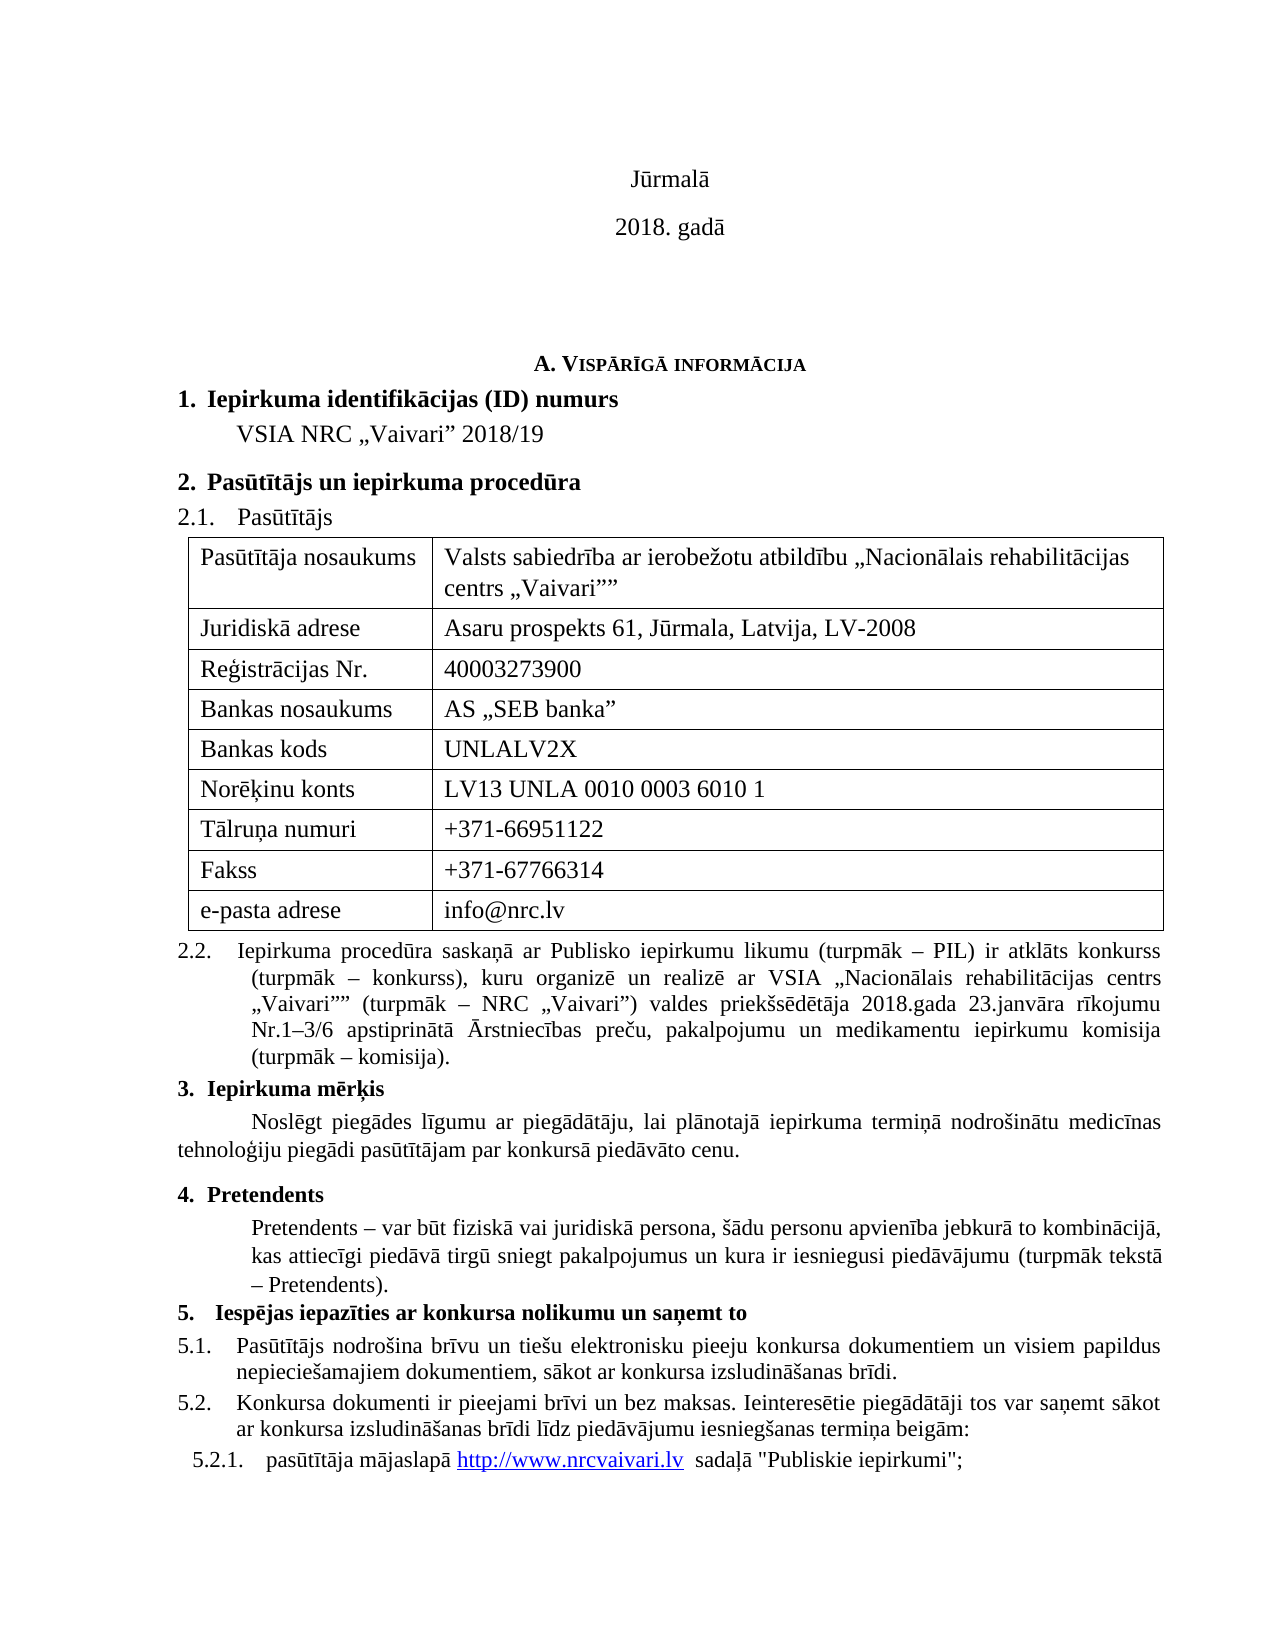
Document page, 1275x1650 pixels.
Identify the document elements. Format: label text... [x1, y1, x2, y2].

table_cell +371-67766314 [433, 851, 1163, 890]
table_cell UNLALV2X [433, 730, 1163, 769]
list Pretendents [177, 1181, 1162, 1208]
list Iespējas iepazīties ar konkursa nolikumu un saņemt to [177, 1299, 1162, 1326]
text Noslēgt piegādes līgumu ar piegādātāju, lai plānotajā iepirkuma termiņā nodrošinātu medicīnas tehnoloģiju piegādi pasūtītājam par konkursā piedāvāto cenu. [177, 1108, 1162, 1163]
table_cell e-pasta adrese [189, 891, 432, 930]
table_cell Asaru prospekts 61, Jūrmala, Latvija, LV-2008 [433, 609, 1163, 648]
list Pasūtītājs [177, 502, 1162, 531]
table_cell +371-66951122 [433, 810, 1163, 849]
table_cell 40003273900 [433, 650, 1163, 689]
text Jūrmalā [177, 164, 1162, 193]
table_cell AS „SEB banka” [433, 690, 1163, 729]
text A. Vispārīgā informācija [177, 350, 1162, 376]
table_cell Juridiskā adrese [189, 609, 432, 648]
list pasūtītāja mājaslapā http://www.nrcvaivari.lv sadaļā "Publiskie iepirkumi"; [192, 1446, 1162, 1472]
list Iepirkuma mērķis [177, 1075, 1162, 1102]
list Konkursa dokumenti ir pieejami brīvi un bez maksas. Ieinteresētie piegādātāji tos var saņemt sākot ar konkursa izsludināšanas brīdi līdz piedāvājumu iesniegšanas termiņa beigām: [177, 1389, 1162, 1442]
text 2018. gadā [177, 212, 1162, 241]
text VSIA NRC „Vaivari” 2018/19 [177, 419, 1162, 448]
table_cell Bankas nosaukums [189, 690, 432, 729]
table_cell Norēķinu konts [189, 770, 432, 809]
table_cell Tālruņa numuri [189, 810, 432, 849]
list Pasūtītājs nodrošina brīvu un tiešu elektronisku pieeju konkursa dokumentiem un visiem papildus nepieciešamajiem dokumentiem, sākot ar konkursa izsludināšanas brīdi. [177, 1332, 1162, 1385]
table_cell info@nrc.lv [433, 891, 1163, 930]
list Iepirkuma identifikācijas (ID) numurs [177, 384, 1162, 413]
table_cell Fakss [189, 851, 432, 890]
table_cell Bankas kods [189, 730, 432, 769]
list Pretendents – var būt fiziskā vai juridiskā persona, šādu personu apvienība jebkurā to kombinācijā, kas attiecīgi piedāvā tirgū sniegt pakalpojumus un kura ir iesniegusi piedāvājumu (turpmāk tekstā – Pretendents). [251, 1214, 1162, 1297]
list Pasūtītājs un iepirkuma procedūra [177, 467, 1162, 496]
list Iepirkuma procedūra saskaņā ar Publisko iepirkumu likumu (turpmāk – PIL) ir atklāts konkurss (turpmāk – konkurss), kuru organizē un realizē ar VSIA „Nacionālais rehabilitācijas centrs „Vaivari”” (turpmāk – NRC „Vaivari”) valdes priekšsēdētāja 2018.gada 23.janvāra rīkojumu Nr.1–3/6 apstiprinātā Ārstniecības preču, pakalpojumu un medikamentu iepirkumu komisija (turpmāk – komisija). [177, 937, 1162, 1069]
table_cell Reģistrācijas Nr. [189, 650, 432, 689]
table_header Pasūtītāja nosaukums [189, 538, 432, 608]
table_cell LV13 UNLA 6010 1 [433, 770, 1163, 809]
table_header Valsts sabiedrība ar ierobežotu atbildību „Nacionālais rehabilitācijas centrs „Vaivari”” [433, 538, 1163, 608]
